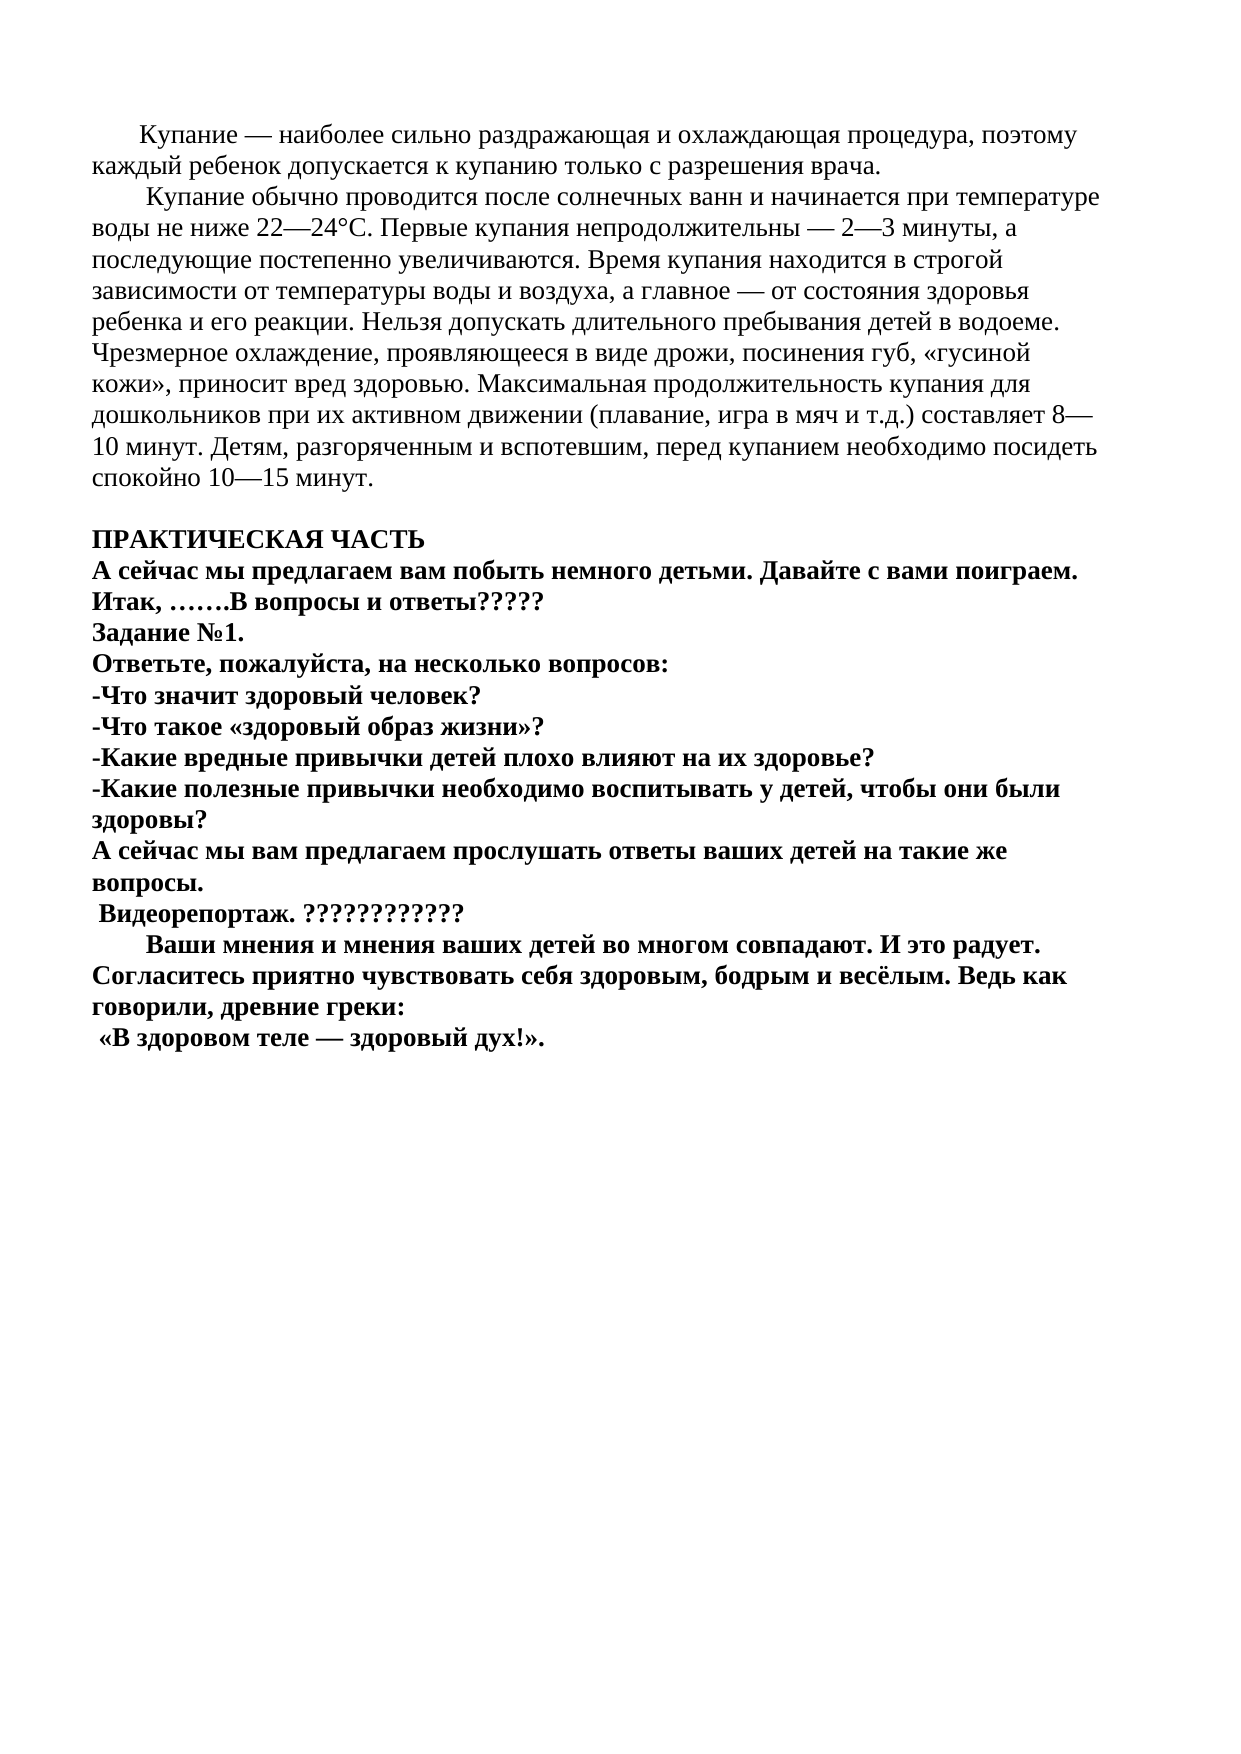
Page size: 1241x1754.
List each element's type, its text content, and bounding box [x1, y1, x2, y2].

text -Что такое «здоровый образ жизни»? [92, 710, 1107, 741]
text Задание №1. [92, 616, 1107, 648]
text Согласитесь приятно чувствовать себя здоровым, бодрым и весёлым. Ведь как говорили, древние греки: [92, 959, 1107, 1021]
text ПРАКТИЧЕСКАЯ ЧАСТЬ [92, 523, 1107, 554]
text Купание — наиболее сильно раздражающая и охлаждающая процедура, поэтому каждый ребенок допускается к купанию только с разрешения врача. [92, 118, 1107, 180]
text А сейчас мы вам предлагаем прослушать ответы ваших детей на такие же вопросы. [92, 834, 1107, 897]
text -Какие полезные привычки необходимо воспитывать у детей, чтобы они были здоровы? [92, 772, 1107, 834]
text Ответьте, пожалуйста, на несколько вопросов: [92, 648, 1107, 679]
text А сейчас мы предлагаем вам побыть немного детьми. Давайте с вами поиграем. Итак, …….В вопросы и ответы????? [92, 554, 1107, 616]
text -Что значит здоровый человек? [92, 679, 1107, 710]
text «В здоровом теле — здоровый дух!». [92, 1021, 1107, 1052]
text Купание обычно проводится после солнечных ванн и начинается при температуре воды не ниже 22—24°С. Первые купания непродолжительны — 2—3 минуты, а последующие постепенно увеличиваются. Время купания находится в строгой зависимости от температуры воды и воздуха, а главное — от состояния здоровья ребенка и его реакции. Нельзя допускать длительного пребывания детей в водоеме. Чрезмерное охлаждение, проявляющееся в виде дрожи, посинения губ, «гусиной кожи», приносит вред здоровью. Максимальная продолжительность купания для дошкольников при их активном движении (плавание, игра в мяч и т.д.) составляет 8—10 минут. Детям, разгоряченным и вспотевшим, перед купанием необходимо посидеть спокойно 10—15 минут. [92, 180, 1107, 492]
text Видеорепортаж. ???????????? [92, 897, 1107, 928]
text Ваши мнения и мнения ваших детей во многом совпадают. И это радует. [92, 928, 1107, 959]
text -Какие вредные привычки детей плохо влияют на их здоровье? [92, 741, 1107, 772]
